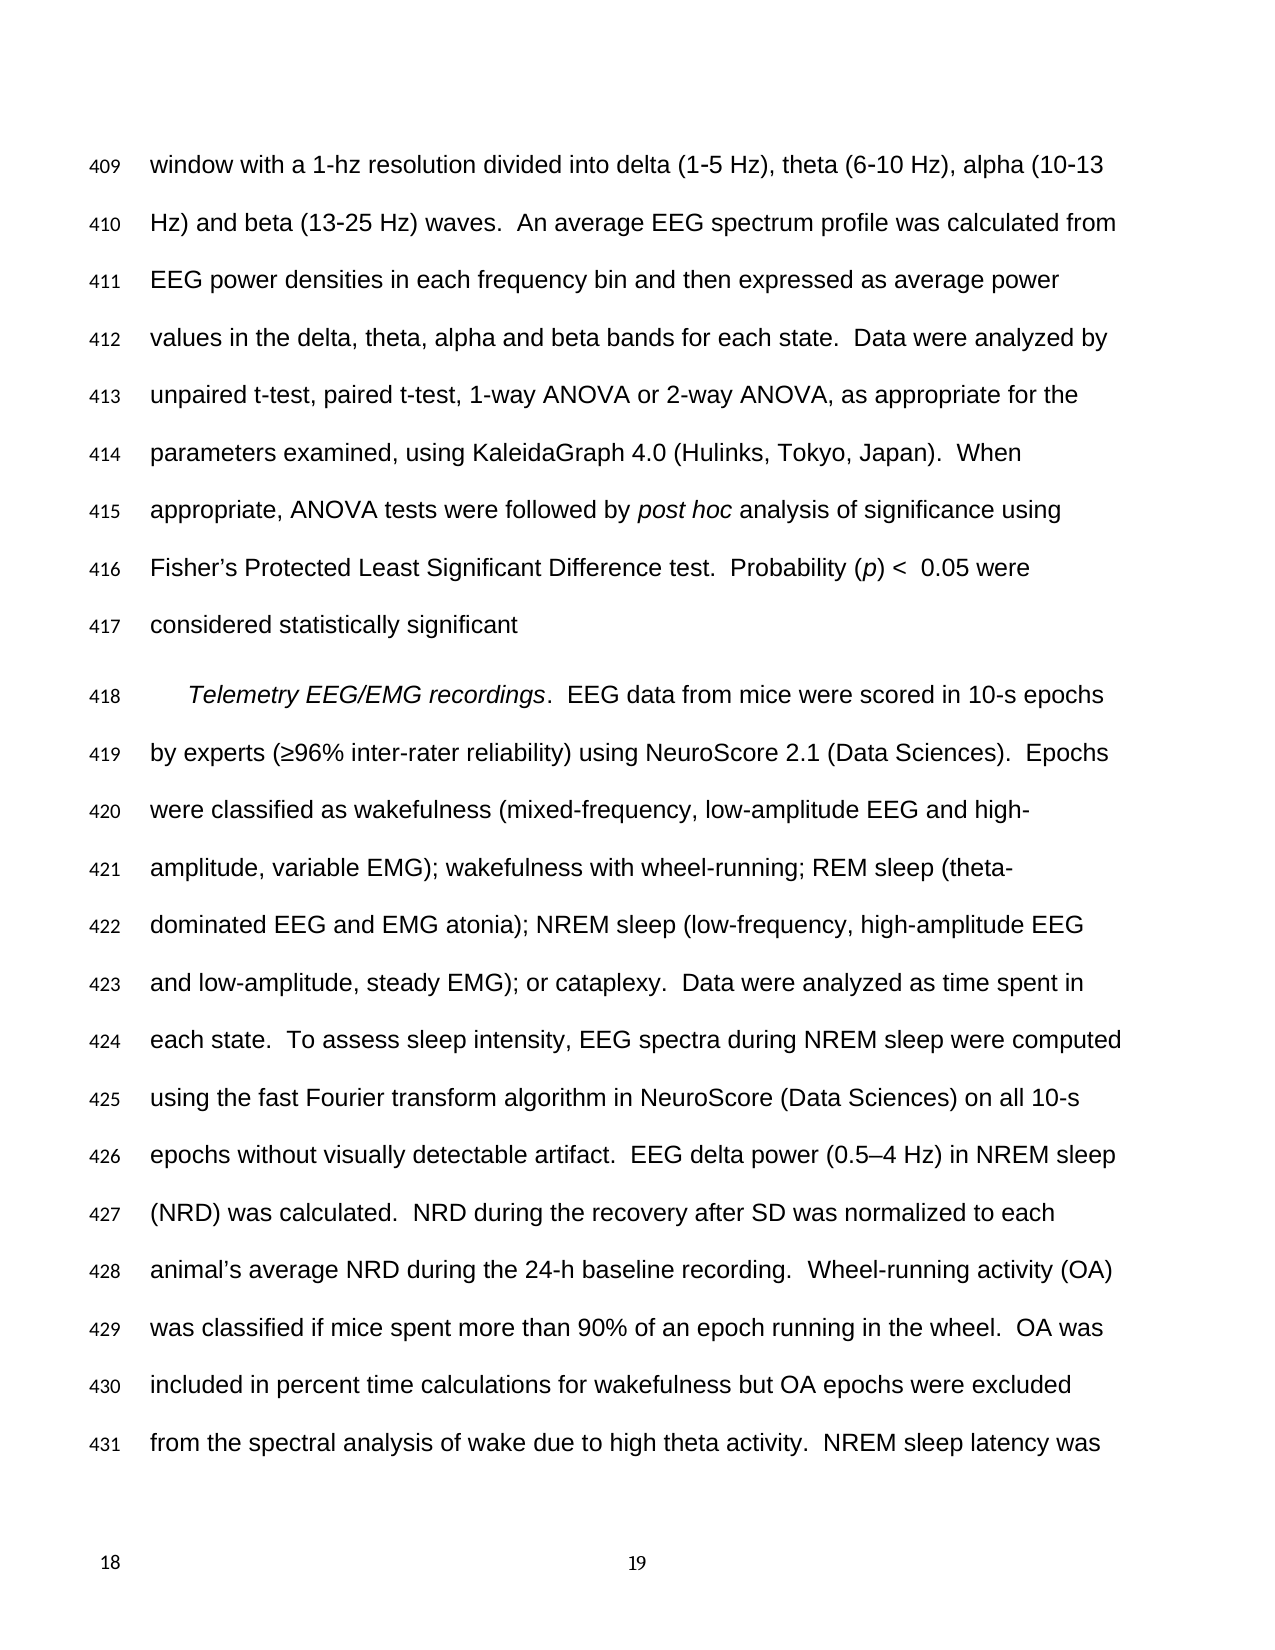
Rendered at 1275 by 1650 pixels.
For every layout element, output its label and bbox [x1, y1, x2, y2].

list [150, 150, 1125, 639]
text [150, 680, 1125, 1456]
